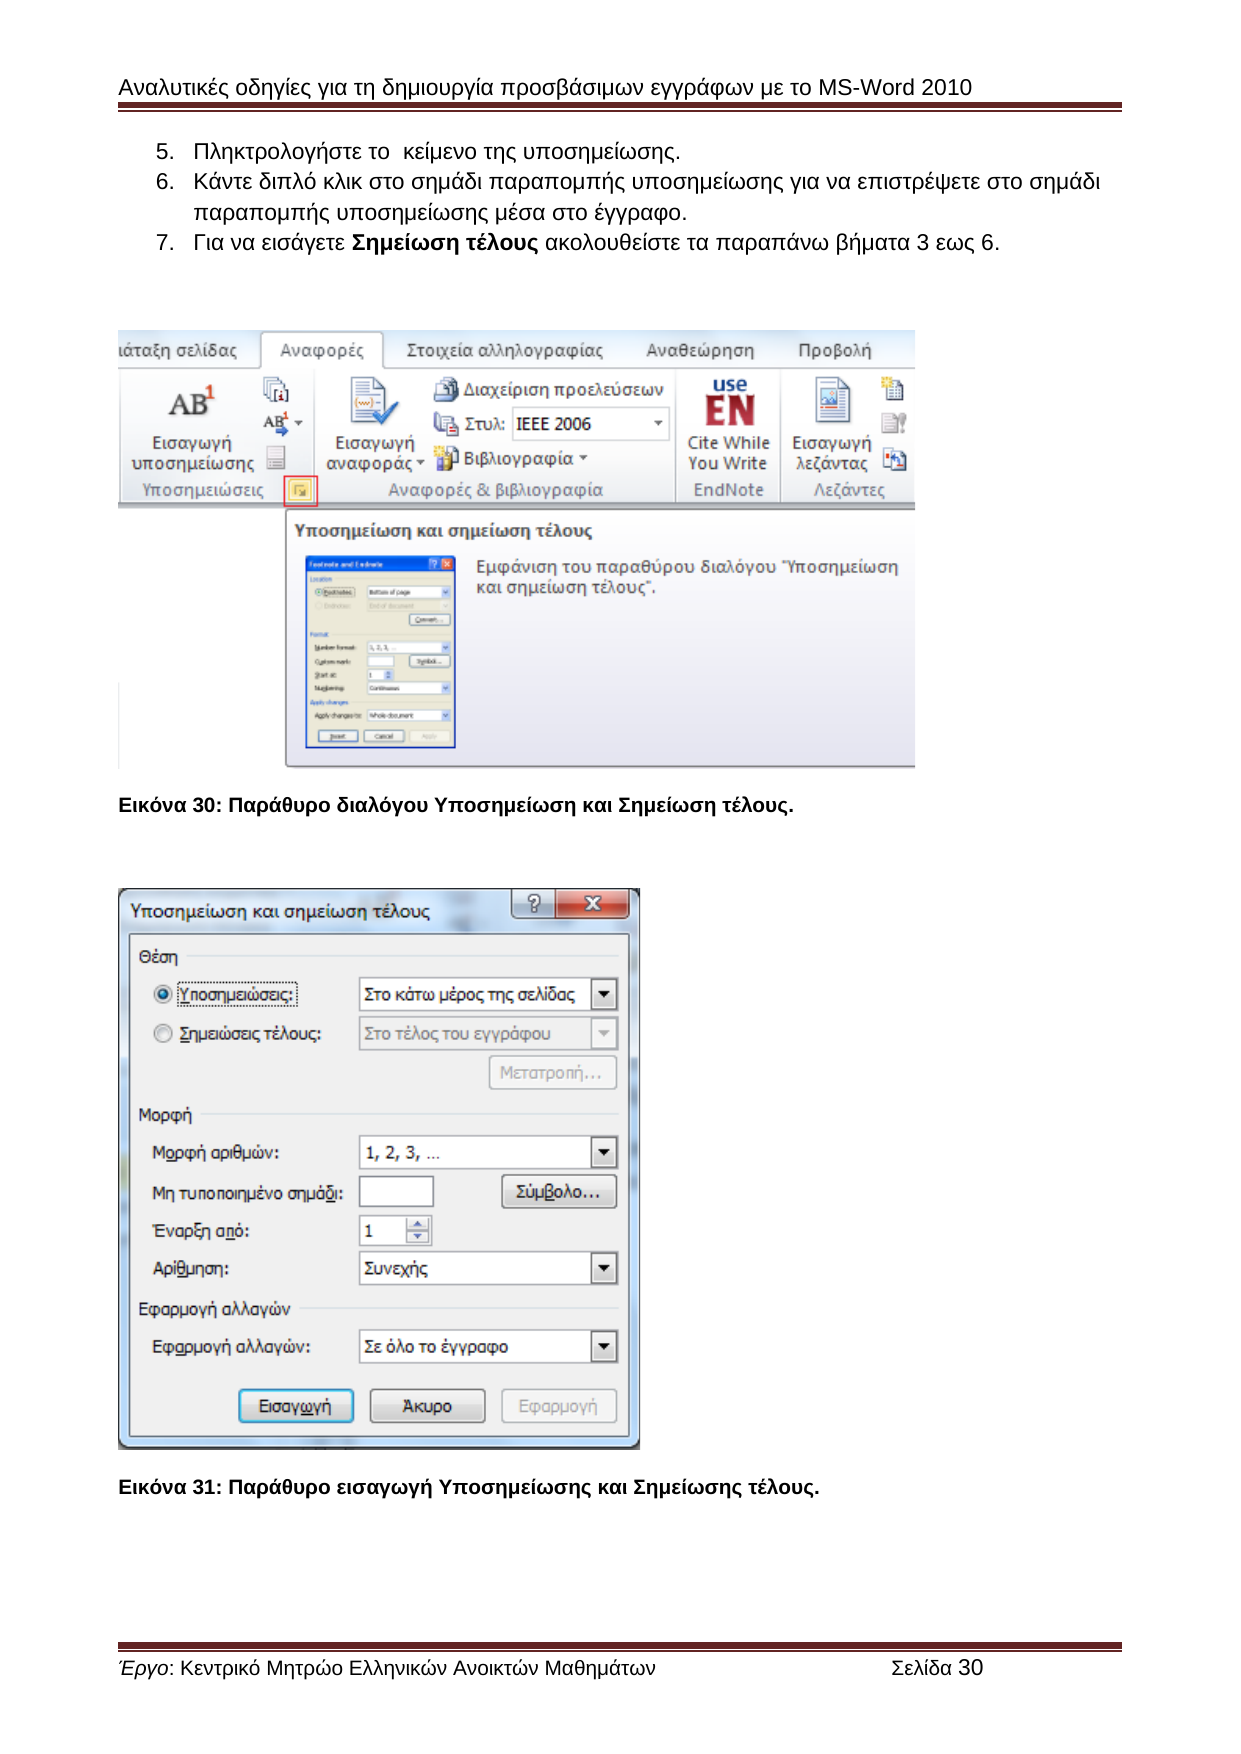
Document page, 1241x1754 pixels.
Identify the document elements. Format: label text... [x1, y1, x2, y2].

list Πληκτρολογήστε το κείμενο της υποσημείωσης. [156, 138, 1122, 164]
list Κάντε διπλό κλικ στο σημάδι παραπομπής υποσημείωσης για να επιστρέψετε στο σημάδι παραπομπής υποσημείωσης μέσα στο έγγραφο. [156, 168, 1122, 225]
text Εικόνα 31: Παράθυρο εισαγωγή Υποσημείωσης και Σημείωσης τέλους. [118, 1474, 1122, 1498]
picture [118, 888, 640, 1450]
picture [118, 330, 915, 769]
list Για να εισάγετε Σημείωση τέλους ακολουθείστε τα παραπάνω βήματα 3 εως 6. [156, 229, 1122, 255]
text Εικόνα 30: Παράθυρο διαλόγου Υποσημείωση και Σημείωση τέλους. [118, 793, 1122, 817]
